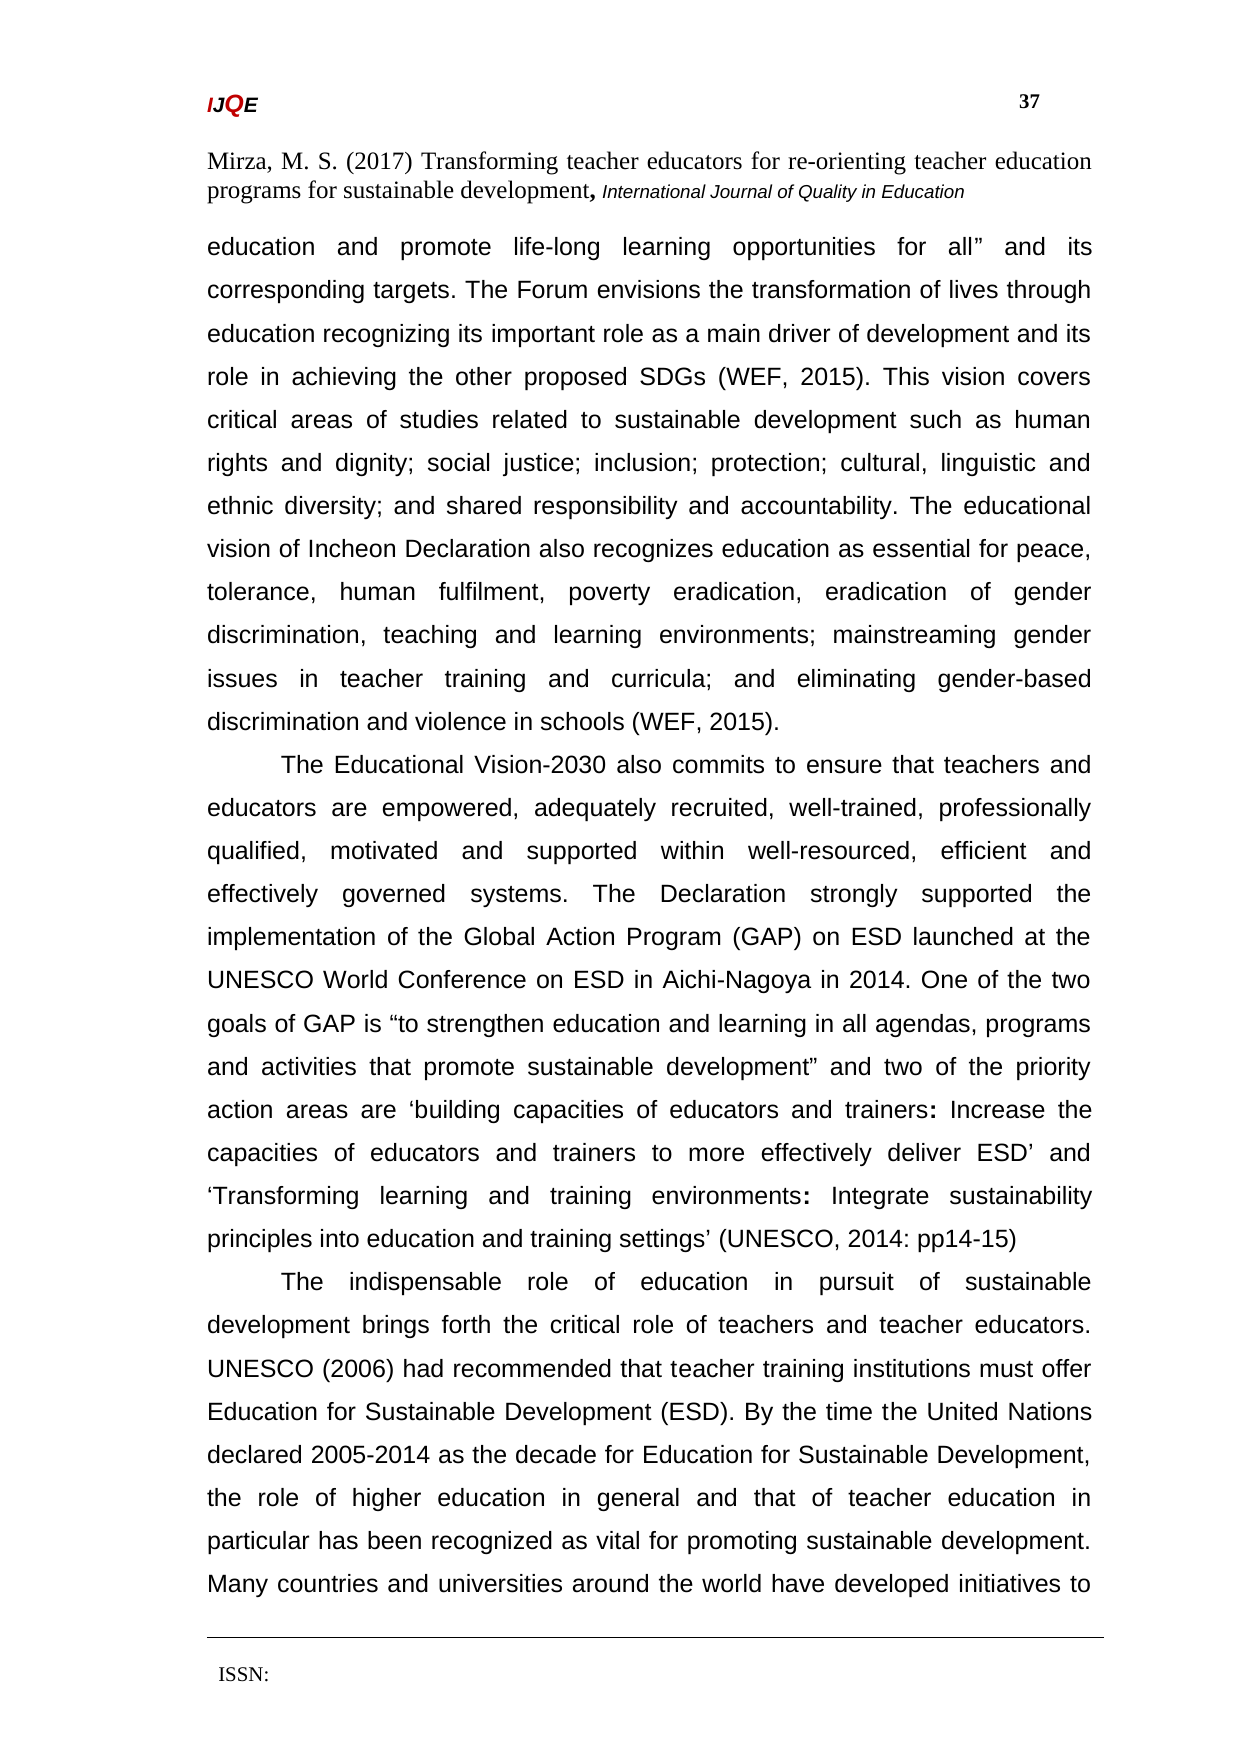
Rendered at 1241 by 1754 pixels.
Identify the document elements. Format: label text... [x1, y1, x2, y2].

text The Educational Vision-2030 also commits to ensure that teachers and educators are empowered, adequately recruited, well-trained, professionally qualified, motivated and supported within well-resourced, efficient and effectively governed systems. The Declaration strongly supported the implementation of the Global Action Program (GAP) on ESD launched at the UNESCO World Conference on ESD in Aichi-Nagoya in 2014. One of the two goals of GAP is “to strengthen education and learning in all agendas, programs and activities that promote sustainable development” and two of the priority action areas are ‘building capacities of educators and trainers: Increase the capacities of educators and trainers to more effectively deliver ESD’ and ‘Transforming learning and training environments: Integrate sustainability principles into education and training settings’ (UNESCO, 2014: pp14-15) [207, 750, 1092, 1253]
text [207, 1267, 1092, 1598]
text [207, 232, 1092, 736]
